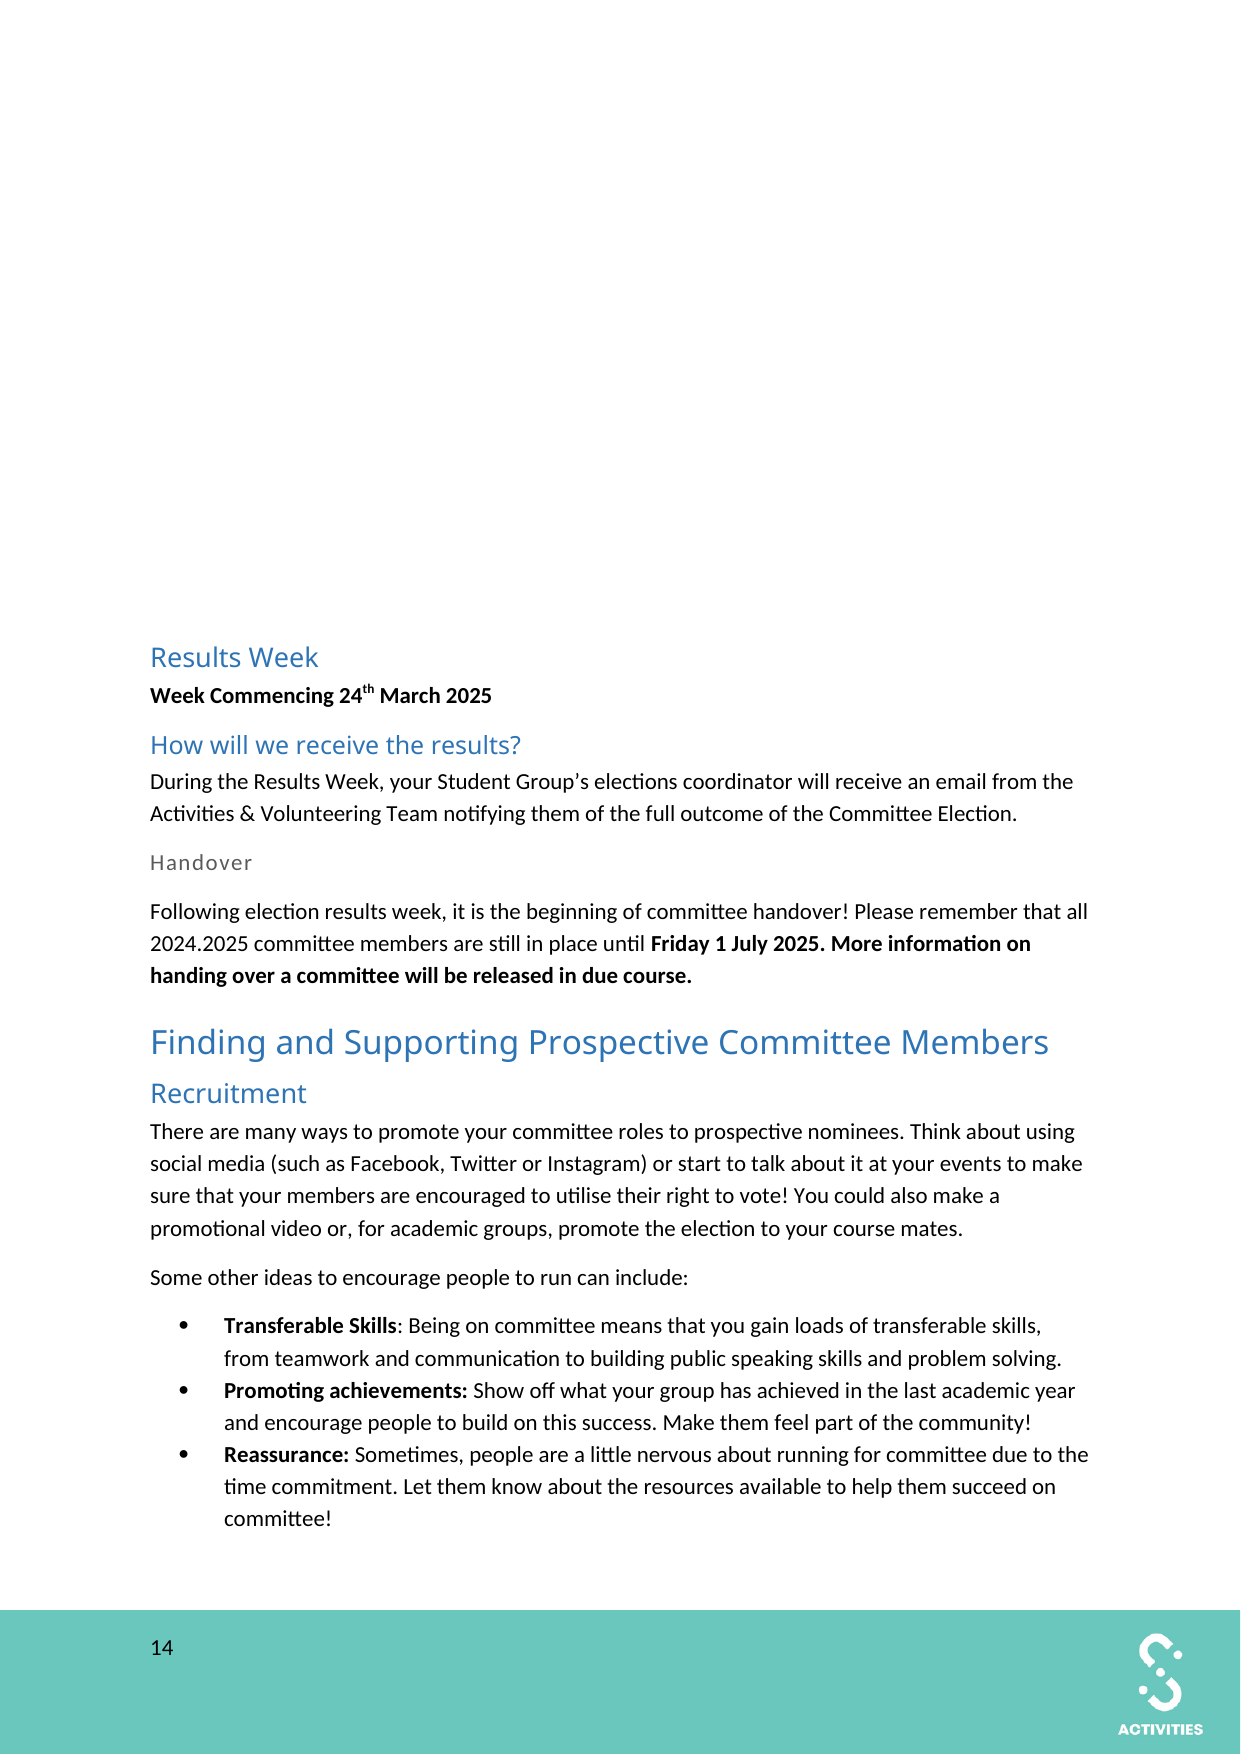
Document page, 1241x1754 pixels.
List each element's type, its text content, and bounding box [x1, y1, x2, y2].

subtitle Handover [150, 848, 1090, 876]
subtitle How will we receive the results? [150, 728, 1090, 762]
subtitle Results Week [150, 638, 1090, 675]
list Reassurance: Sometimes, people are a little nervous about running for committee due to the time commitment. Let them know about the resources available to help them succeed on committee! [179, 1440, 1090, 1533]
list Transferable Skills: Being on committee means that you gain loads of transferable skills, from teamwork and communication to building public speaking skills and problem solving. [179, 1311, 1090, 1372]
picture [0, 1610, 1241, 1754]
text Week Commencing 24th March 2025 [150, 681, 1090, 709]
subtitle Recruitment [150, 1075, 1090, 1112]
text There are many ways to promote your committee roles to prospective nominees. Think about using social media (such as Facebook, Twitter or Instagram) or start to talk about it at your events to make sure that your members are encouraged to utilise their right to vote! You could also make a promotional video or, for academic groups, promote the election to your course mates. [150, 1117, 1090, 1242]
text Some other ideas to encourage people to run can include: [150, 1263, 1090, 1291]
subtitle Finding and Supporting Prospective Committee Members [150, 1018, 1090, 1064]
text Following election results week, it is the beginning of committee handover! Please remember that all 2024.2025 committee members are still in place until Friday 1 July 2025. More information on handing over a committee will be released in due course. [150, 897, 1090, 989]
list Promoting achievements: Show off what your group has achieved in the last academic year and encourage people to build on this success. Make them feel part of the community! [179, 1376, 1090, 1436]
text During the Results Week, your Student Group’s elections coordinator will receive an email from the Activities & Volunteering Team notifying them of the full outcome of the Committee Election. [150, 767, 1090, 827]
